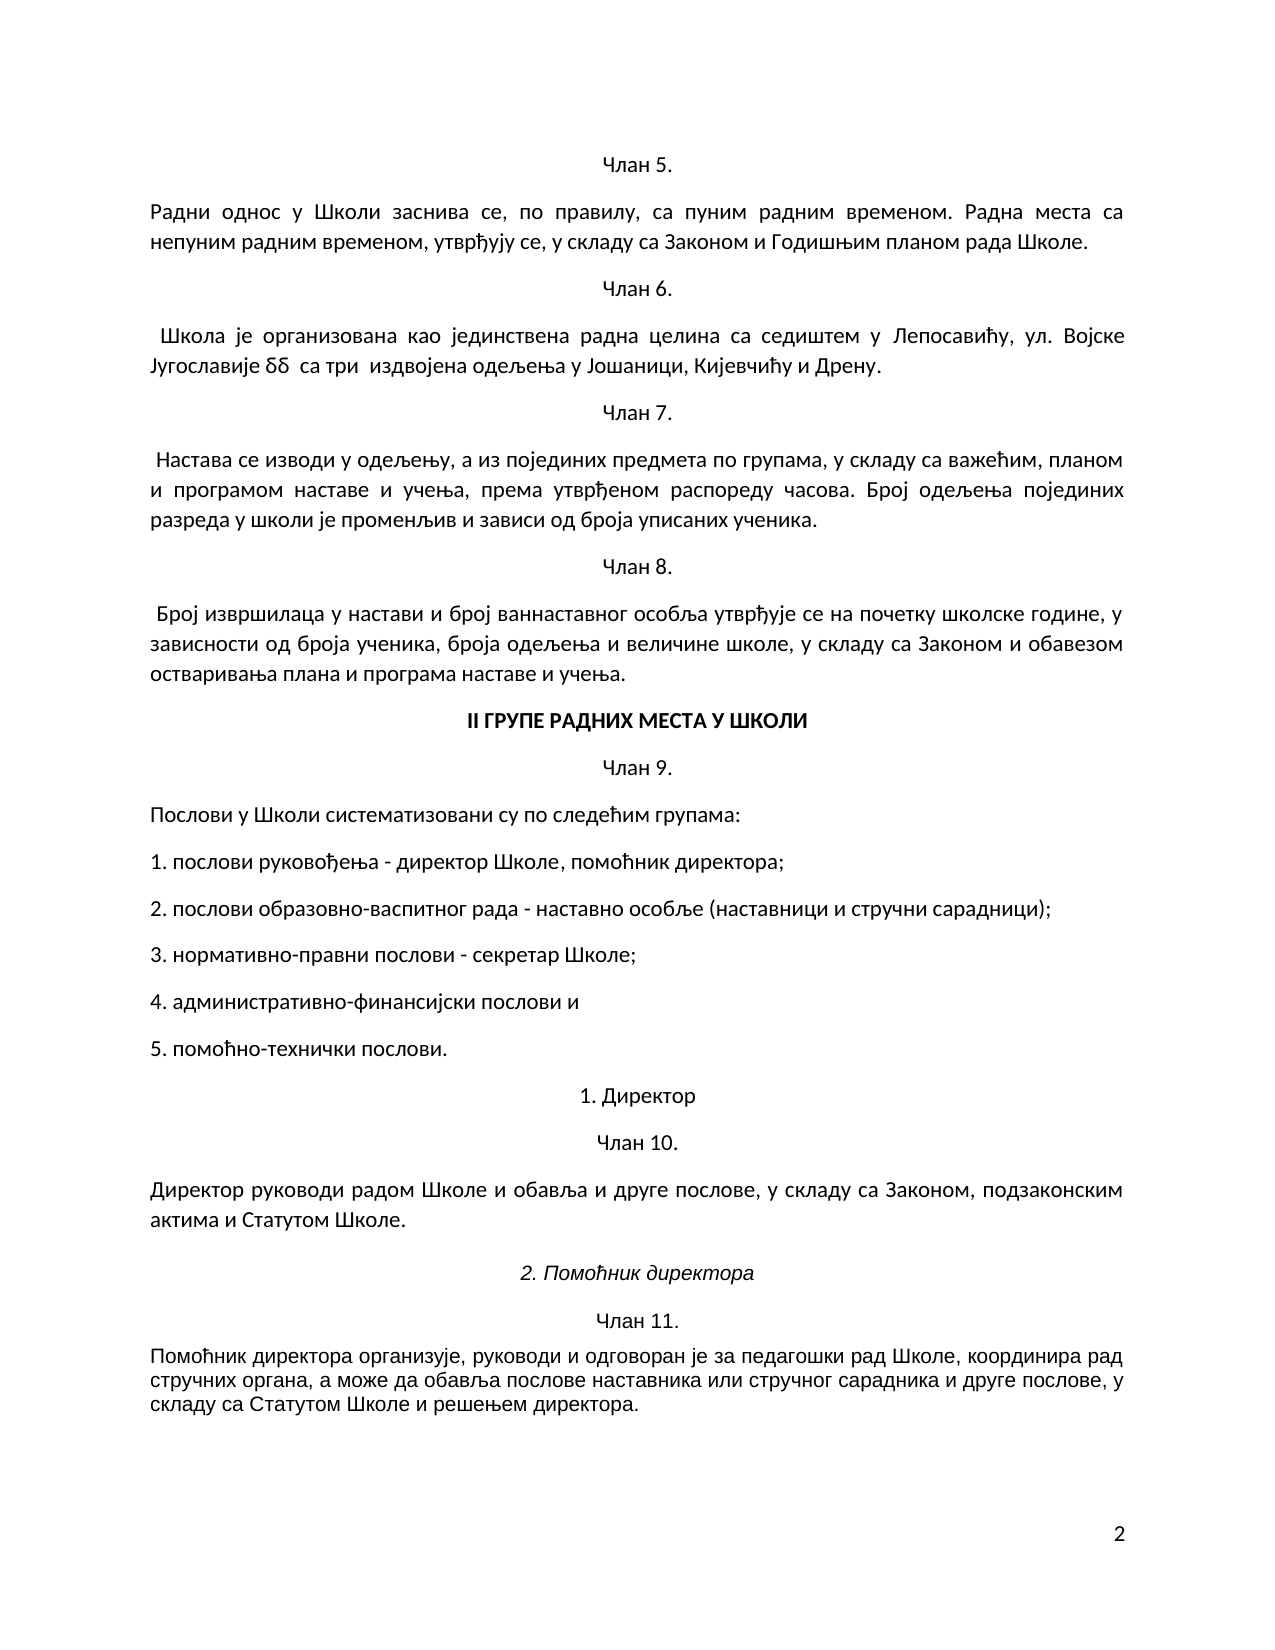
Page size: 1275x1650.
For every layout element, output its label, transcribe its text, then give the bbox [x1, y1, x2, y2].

text Члан 11. [150, 1309, 1125, 1333]
text 3. нормативно-правни послови - секретар Школе; [150, 941, 1125, 969]
text II ГРУПЕ РАДНИХ МЕСТА У ШКОЛИ [150, 706, 1125, 734]
text Радни однос у Школи заснива се, по правилу, са пуним радним временом. Радна места са непуним радним временом, утврђују се, у складу са Законом и Годишњим планом рада Школе. [150, 197, 1125, 255]
text 2. послови образовно-васпитног рада - наставно особље (наставници и стручни сарадници); [150, 894, 1125, 922]
text Члан 7. [150, 398, 1125, 426]
text 4. административно-финансијски послови и [150, 987, 1125, 1016]
text 1. послови руковођења - директор Школе, помоћник директора; [150, 847, 1125, 875]
text 2. Помоћник директора [150, 1260, 1125, 1284]
text Послови у Школи систематизовани су по следећим групама: [150, 800, 1125, 828]
text Број извршилаца у настави и број ваннаставног особља утврђује се на почетку школске године, у зависности од броја ученика, броја одељења и величине школе, у складу са Законом и обавезом остваривања плана и програма наставе и учења. [150, 599, 1125, 687]
text Члан 6. [150, 274, 1125, 302]
text Помоћник директора организује, руководи и одговоран је за педагошки рад Школе, координира рад стручних органа, а може да обавља послове наставника или стручног сарадника и друге послове, у складу са Статутом Школе и решењем директора. [150, 1344, 1125, 1416]
text Члан 5. [150, 150, 1125, 178]
text Члан 8. [150, 552, 1125, 580]
text Члан 10. [150, 1128, 1125, 1156]
text Директор руководи радом Школе и обавља и друге послове, у складу са Законом, подзаконским актима и Статутом Школе. [150, 1175, 1125, 1233]
text Настава се изводи у одељењу, а из појединих предмета по групама, у складу са важећим, планом и програмом наставе и учења, према утврђеном распореду часова. Број одељења појединих разреда у школи је променљив и зависи од броја уписаних ученика. [150, 445, 1125, 533]
text 1. Директор [150, 1081, 1125, 1109]
text Школа је организована као јединствена радна целина са седиштем у Лепосавићу, ул. Војске Југославије бб са три издвојена одељења у Јошаници, Кијевчићу и Дрену. [150, 321, 1125, 379]
text 5. помоћно-технички послови. [150, 1034, 1125, 1062]
text Члан 9. [150, 753, 1125, 781]
